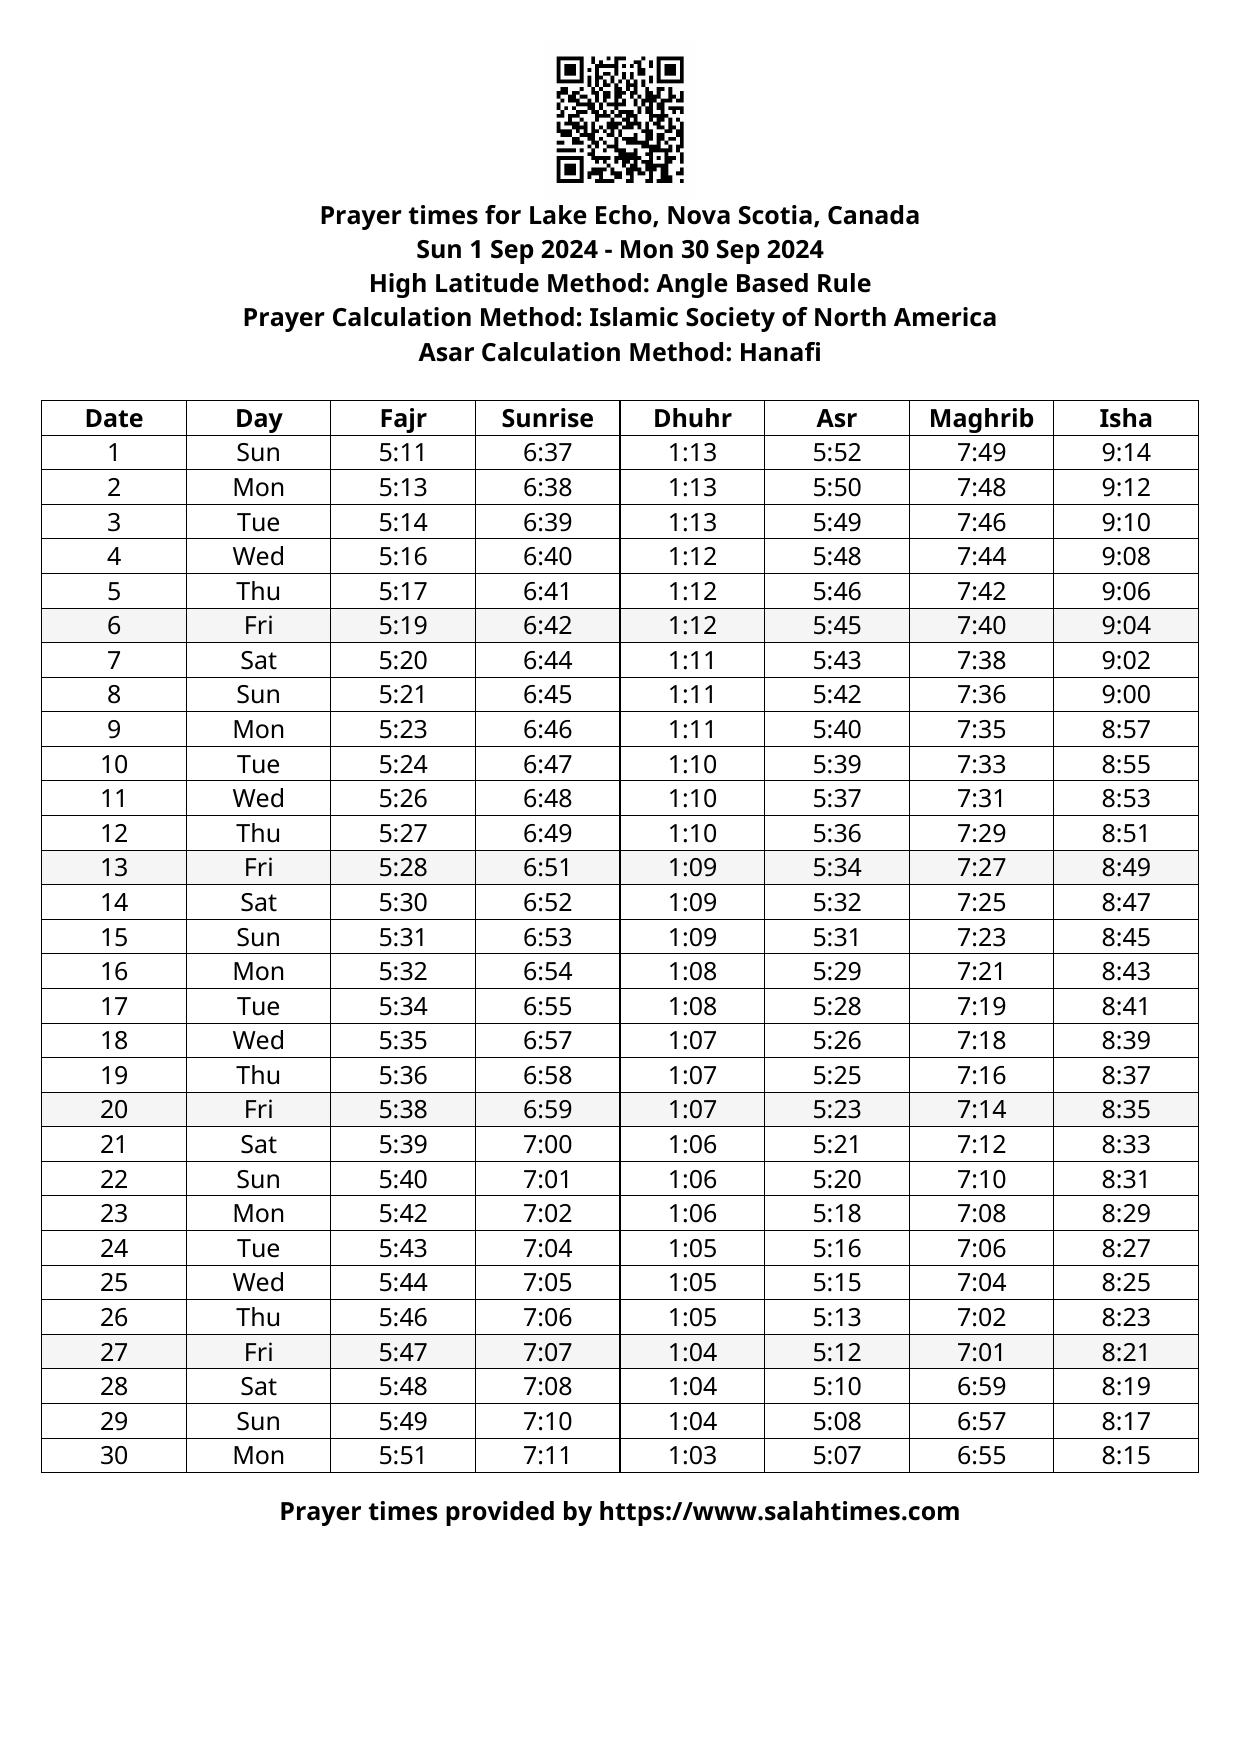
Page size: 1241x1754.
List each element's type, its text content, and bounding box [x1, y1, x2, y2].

table_cell 5:08 [765, 1404, 909, 1437]
table_cell 21 [42, 1127, 186, 1161]
table_cell 7:08 [910, 1196, 1053, 1230]
table_cell 5:52 [765, 436, 909, 469]
table_cell 6:38 [476, 470, 619, 504]
table_cell 7:02 [476, 1196, 619, 1230]
text High Latitude Method: Angle Based Rule [42, 266, 1198, 300]
table_cell 1:08 [621, 954, 764, 988]
table_cell 7:08 [476, 1369, 619, 1403]
table_cell 5:19 [331, 609, 475, 642]
table_cell 5:48 [765, 539, 909, 573]
table_cell 5:49 [331, 1404, 475, 1437]
table_cell 16 [42, 954, 186, 988]
table_cell 1:11 [621, 643, 764, 677]
table_cell 1:12 [621, 609, 764, 642]
table_cell 7:11 [476, 1439, 619, 1472]
table_cell Sat [187, 885, 330, 919]
table_cell 1:13 [621, 470, 764, 504]
table_cell 5:40 [765, 712, 909, 746]
table_cell 4 [42, 539, 186, 573]
table_cell 9:08 [1054, 539, 1198, 573]
table_cell 7:04 [910, 1266, 1053, 1299]
table_cell 5:34 [331, 989, 475, 1022]
table_cell 8:31 [1054, 1162, 1198, 1195]
table_cell 5:26 [331, 781, 475, 815]
table_cell 5:36 [765, 816, 909, 849]
table_cell 5:25 [765, 1058, 909, 1092]
table_cell 7:02 [910, 1300, 1053, 1334]
table_cell 5:32 [765, 885, 909, 919]
table_cell 1:08 [621, 989, 764, 1022]
table_cell Tue [187, 747, 330, 780]
table_cell 5:51 [331, 1439, 475, 1472]
table_cell 6:52 [476, 885, 619, 919]
table_cell 1:12 [621, 539, 764, 573]
table_cell 7:48 [910, 470, 1053, 504]
table_cell 7:21 [910, 954, 1053, 988]
table_cell Mon [187, 712, 330, 746]
table_cell 7:00 [476, 1127, 619, 1161]
table_cell 11 [42, 781, 186, 815]
table_cell 5:34 [765, 851, 909, 884]
table_cell 8:41 [1054, 989, 1198, 1022]
table_cell 7:49 [910, 436, 1053, 469]
table_cell 8:55 [1054, 747, 1198, 780]
table_cell 7:25 [910, 885, 1053, 919]
table_cell Sat [187, 1127, 330, 1161]
table_cell Thu [187, 574, 330, 607]
table_cell 1:04 [621, 1404, 764, 1437]
table_cell 5:24 [331, 747, 475, 780]
text Prayer times provided by https://www.salahtimes.com [42, 1494, 1198, 1528]
table_cell 7:04 [476, 1231, 619, 1264]
table_cell 5:23 [765, 1093, 909, 1126]
table_cell 7:18 [910, 1024, 1053, 1057]
table_cell 6:40 [476, 539, 619, 573]
table_cell 6:55 [476, 989, 619, 1022]
table_cell 24 [42, 1231, 186, 1264]
table_cell Sun [187, 436, 330, 469]
text Sun 1 Sep 2024 - Mon 30 Sep 2024 [42, 232, 1198, 266]
table_cell 5:46 [331, 1300, 475, 1334]
table_cell 1:09 [621, 920, 764, 953]
table_cell 5:46 [765, 574, 909, 607]
table_cell 1:11 [621, 712, 764, 746]
table_cell 1:03 [621, 1439, 764, 1472]
table_cell Sat [187, 1369, 330, 1403]
table_cell 5 [42, 574, 186, 607]
table_cell 9:12 [1054, 470, 1198, 504]
table_cell Mon [187, 954, 330, 988]
table_header Asr [765, 401, 909, 434]
table_cell Mon [187, 1439, 330, 1472]
table_cell 5:30 [331, 885, 475, 919]
table_cell 7:06 [476, 1300, 619, 1334]
table_cell 6:45 [476, 678, 619, 711]
table_cell Thu [187, 1300, 330, 1334]
table_cell 5:20 [331, 643, 475, 677]
table_cell 9:00 [1054, 678, 1198, 711]
table_cell 8:33 [1054, 1127, 1198, 1161]
table_cell 7:46 [910, 505, 1053, 538]
table_cell 5:20 [765, 1162, 909, 1195]
table_cell 5:28 [331, 851, 475, 884]
table_cell 1:09 [621, 885, 764, 919]
table_cell 1:04 [621, 1335, 764, 1368]
table_cell 1:12 [621, 574, 764, 607]
table_cell 6:59 [910, 1369, 1053, 1403]
table_header Sunrise [476, 401, 619, 434]
table_header Date [42, 401, 186, 434]
table_cell 5:43 [331, 1231, 475, 1264]
table_cell 9:14 [1054, 436, 1198, 469]
table_cell 1:05 [621, 1231, 764, 1264]
table_cell 8:21 [1054, 1335, 1198, 1368]
table_cell 5:16 [765, 1231, 909, 1264]
table_cell 5:11 [331, 436, 475, 469]
table_cell 6:53 [476, 920, 619, 953]
table_cell 7:40 [910, 609, 1053, 642]
table_cell Sat [187, 643, 330, 677]
table_cell 8:37 [1054, 1058, 1198, 1092]
table_cell 8:23 [1054, 1300, 1198, 1334]
table_cell 8:45 [1054, 920, 1198, 953]
table_cell 5:23 [331, 712, 475, 746]
table_cell 7:35 [910, 712, 1053, 746]
table_cell 5:26 [765, 1024, 909, 1057]
table_cell 3 [42, 505, 186, 538]
table_cell 6:39 [476, 505, 619, 538]
table_cell 7:29 [910, 816, 1053, 849]
table_cell 5:07 [765, 1439, 909, 1472]
table_cell 6:59 [476, 1093, 619, 1126]
table_cell 1:10 [621, 816, 764, 849]
table_cell 19 [42, 1058, 186, 1092]
table_cell Sun [187, 920, 330, 953]
table_cell 7:07 [476, 1335, 619, 1368]
table_cell Wed [187, 1024, 330, 1057]
table_cell 5:27 [331, 816, 475, 849]
table_cell 6 [42, 609, 186, 642]
table_cell 6:55 [910, 1439, 1053, 1472]
table_cell 8 [42, 678, 186, 711]
table_cell 8:29 [1054, 1196, 1198, 1230]
table_cell 1:06 [621, 1162, 764, 1195]
table_cell 7:33 [910, 747, 1053, 780]
table_cell 17 [42, 989, 186, 1022]
text Prayer Calculation Method: Islamic Society of North America [42, 300, 1198, 334]
table_cell 5:36 [331, 1058, 475, 1092]
table_cell 5:13 [765, 1300, 909, 1334]
table_cell 1:07 [621, 1024, 764, 1057]
table_cell 5:39 [765, 747, 909, 780]
table_cell 1:04 [621, 1369, 764, 1403]
table_cell 20 [42, 1093, 186, 1126]
table_cell 22 [42, 1162, 186, 1195]
table_cell 10 [42, 747, 186, 780]
table_cell 5:40 [331, 1162, 475, 1195]
table_cell 7:44 [910, 539, 1053, 573]
table_cell 6:37 [476, 436, 619, 469]
table_cell 7:27 [910, 851, 1053, 884]
table_cell 6:44 [476, 643, 619, 677]
table_cell 7:31 [910, 781, 1053, 815]
table_cell 9:10 [1054, 505, 1198, 538]
table_cell 7:38 [910, 643, 1053, 677]
table_cell 9:04 [1054, 609, 1198, 642]
table_cell Tue [187, 989, 330, 1022]
table_cell 27 [42, 1335, 186, 1368]
table_cell 8:19 [1054, 1369, 1198, 1403]
table_cell 26 [42, 1300, 186, 1334]
table_cell 8:15 [1054, 1439, 1198, 1472]
table_cell 7:36 [910, 678, 1053, 711]
table_cell 7:05 [476, 1266, 619, 1299]
table_cell 7:10 [476, 1404, 619, 1437]
table_cell 29 [42, 1404, 186, 1437]
table_cell 5:38 [331, 1093, 475, 1126]
table_cell Wed [187, 781, 330, 815]
table_cell 7:10 [910, 1162, 1053, 1195]
table_cell 1:10 [621, 747, 764, 780]
table_cell 1:11 [621, 678, 764, 711]
table_cell 8:53 [1054, 781, 1198, 815]
table_cell 1:06 [621, 1196, 764, 1230]
table_cell 8:27 [1054, 1231, 1198, 1264]
table_cell 23 [42, 1196, 186, 1230]
table_cell 28 [42, 1369, 186, 1403]
table_cell 5:49 [765, 505, 909, 538]
table_cell 7:42 [910, 574, 1053, 607]
table_cell Mon [187, 470, 330, 504]
table_cell 6:54 [476, 954, 619, 988]
table_cell 5:21 [765, 1127, 909, 1161]
table_cell 1:10 [621, 781, 764, 815]
table_cell 8:49 [1054, 851, 1198, 884]
table_cell 8:51 [1054, 816, 1198, 849]
table_cell 1:06 [621, 1127, 764, 1161]
table_cell 7:06 [910, 1231, 1053, 1264]
table_cell 15 [42, 920, 186, 953]
table_cell 7:16 [910, 1058, 1053, 1092]
table_cell 12 [42, 816, 186, 849]
table_cell 5:45 [765, 609, 909, 642]
table_cell 8:35 [1054, 1093, 1198, 1126]
table_cell 5:44 [331, 1266, 475, 1299]
table_cell 6:58 [476, 1058, 619, 1092]
table_cell 5:17 [331, 574, 475, 607]
table_cell Fri [187, 851, 330, 884]
table_cell 7:19 [910, 989, 1053, 1022]
table_header Dhuhr [621, 401, 764, 434]
table_cell 1:05 [621, 1266, 764, 1299]
text Prayer times for Lake Echo, Nova Scotia, Canada [42, 198, 1198, 232]
table_cell 5:32 [331, 954, 475, 988]
table_cell 5:16 [331, 539, 475, 573]
table_cell 1:05 [621, 1300, 764, 1334]
table_cell 1 [42, 436, 186, 469]
table_cell 1:07 [621, 1093, 764, 1126]
table_cell 14 [42, 885, 186, 919]
table_cell Fri [187, 1093, 330, 1126]
table_cell 7:01 [476, 1162, 619, 1195]
table_cell Wed [187, 539, 330, 573]
table_cell 7:23 [910, 920, 1053, 953]
table_cell 5:28 [765, 989, 909, 1022]
table_cell 6:57 [910, 1404, 1053, 1437]
table_cell 6:51 [476, 851, 619, 884]
table_header Fajr [331, 401, 475, 434]
table_cell 8:39 [1054, 1024, 1198, 1057]
table_cell Sun [187, 678, 330, 711]
table_cell 7:14 [910, 1093, 1053, 1126]
table_cell 5:12 [765, 1335, 909, 1368]
table_cell 5:13 [331, 470, 475, 504]
table_cell Tue [187, 1231, 330, 1264]
table_cell 9 [42, 712, 186, 746]
table_cell 8:25 [1054, 1266, 1198, 1299]
table_cell Fri [187, 1335, 330, 1368]
table_cell 7:01 [910, 1335, 1053, 1368]
table_cell Tue [187, 505, 330, 538]
table_cell 5:50 [765, 470, 909, 504]
table_header Isha [1054, 401, 1198, 434]
table_cell 6:46 [476, 712, 619, 746]
table_cell Sun [187, 1404, 330, 1437]
table_cell 8:17 [1054, 1404, 1198, 1437]
table_cell 6:48 [476, 781, 619, 815]
table_cell Thu [187, 816, 330, 849]
table_cell 5:42 [331, 1196, 475, 1230]
table_cell 7:12 [910, 1127, 1053, 1161]
table_cell 8:47 [1054, 885, 1198, 919]
table_cell 13 [42, 851, 186, 884]
table_cell 5:31 [765, 920, 909, 953]
table_cell 5:39 [331, 1127, 475, 1161]
table_cell 5:21 [331, 678, 475, 711]
table_cell Mon [187, 1196, 330, 1230]
table_cell 5:35 [331, 1024, 475, 1057]
table_cell 1:09 [621, 851, 764, 884]
table_cell 2 [42, 470, 186, 504]
table_cell 9:06 [1054, 574, 1198, 607]
table_header Day [187, 401, 330, 434]
table_header Maghrib [910, 401, 1053, 434]
table_cell Wed [187, 1266, 330, 1299]
table_cell 5:18 [765, 1196, 909, 1230]
table_cell 8:57 [1054, 712, 1198, 746]
table_cell 5:48 [331, 1369, 475, 1403]
table_cell Thu [187, 1058, 330, 1092]
table_cell 5:29 [765, 954, 909, 988]
table_cell 18 [42, 1024, 186, 1057]
table_cell 5:37 [765, 781, 909, 815]
table_cell 1:07 [621, 1058, 764, 1092]
table_cell 8:43 [1054, 954, 1198, 988]
table_cell 5:10 [765, 1369, 909, 1403]
table_cell 25 [42, 1266, 186, 1299]
table_cell 1:13 [621, 505, 764, 538]
picture [542, 41, 699, 198]
table_cell 5:43 [765, 643, 909, 677]
table_cell 7 [42, 643, 186, 677]
table_cell Fri [187, 609, 330, 642]
text Asar Calculation Method: Hanafi [42, 334, 1198, 368]
table_cell 9:02 [1054, 643, 1198, 677]
table_cell 5:31 [331, 920, 475, 953]
table_cell 5:15 [765, 1266, 909, 1299]
table_cell 5:47 [331, 1335, 475, 1368]
table_cell 6:47 [476, 747, 619, 780]
table_cell 6:49 [476, 816, 619, 849]
table_cell 6:41 [476, 574, 619, 607]
table_cell 1:13 [621, 436, 764, 469]
table_cell 5:42 [765, 678, 909, 711]
table_cell 5:14 [331, 505, 475, 538]
table_cell Sun [187, 1162, 330, 1195]
table_cell 30 [42, 1439, 186, 1472]
table_cell 6:42 [476, 609, 619, 642]
table_cell 6:57 [476, 1024, 619, 1057]
